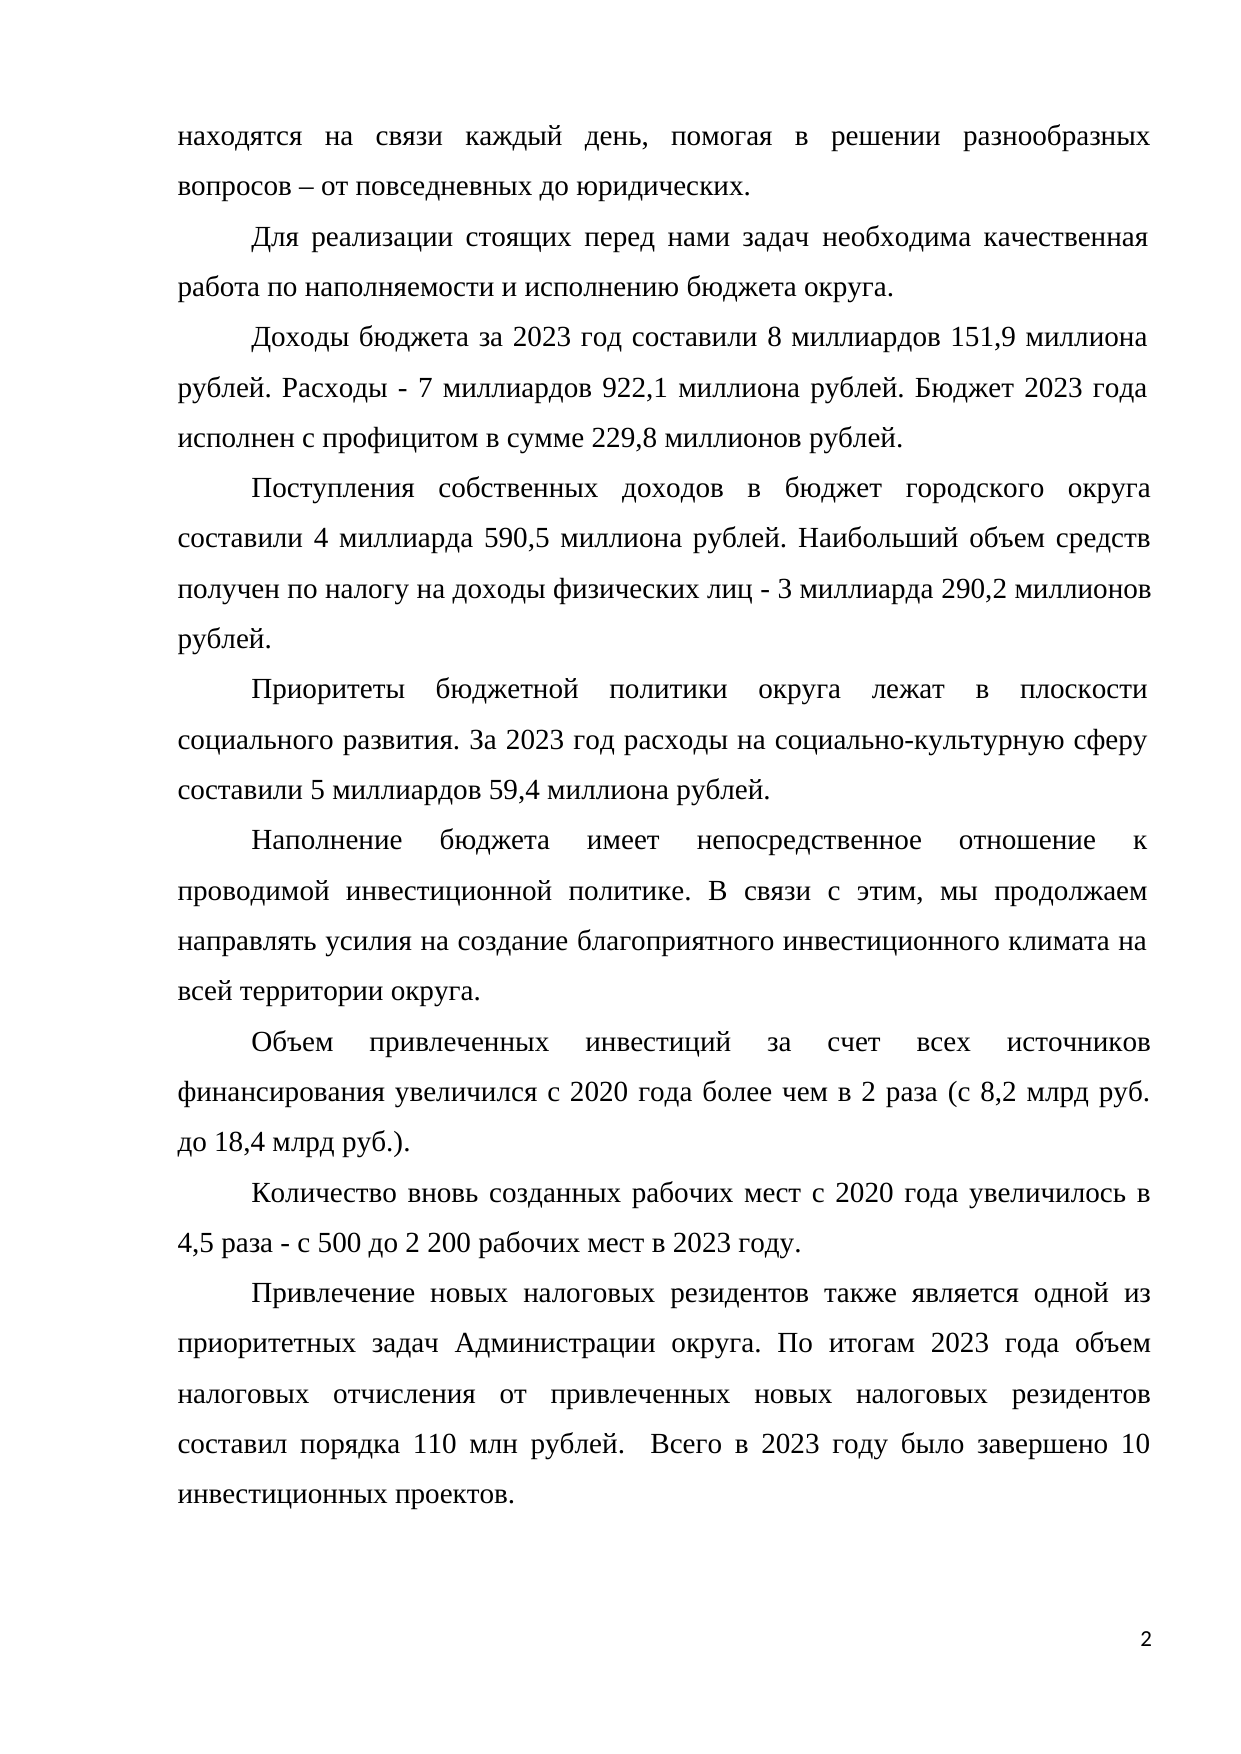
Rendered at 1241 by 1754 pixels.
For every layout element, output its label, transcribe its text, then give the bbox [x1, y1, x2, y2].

text Объем привлеченных инвестиций за счет всех источников финансирования увеличился с 2020 года более чем в 2 раза (с 8,2 млрд руб. до 18,4 млрд руб.). [177, 1024, 1152, 1158]
text Приоритеты бюджетной политики округа лежат в плоскости социального развития. За 2023 год расходы на социально-культурную сферу составили 5 миллиардов 59,4 миллиона рублей. [177, 672, 1148, 806]
text Привлечение новых налоговых резидентов также является одной из приоритетных задач Администрации округа. По итогам 2023 года объем налоговых отчисления от привлеченных новых налоговых резидентов составил порядка 110 млн рублей. Всего в 2023 году было завершено 10 инвестиционных проектов. [177, 1275, 1152, 1510]
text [177, 118, 1152, 202]
text Для реализации стоящих перед нами задач необходима качественная работа по наполняемости и исполнению бюджета округа. [177, 219, 1148, 303]
text Наполнение бюджета имеет непосредственное отношение к проводимой инвестиционной политике. В связи с этим, мы продолжаем направлять усилия на создание благоприятного инвестиционного климата на всей территории округа. [177, 822, 1148, 1007]
text Количество вновь созданных рабочих мест с 2020 года увеличилось в 4,5 раза - с 500 до 2 200 рабочих мест в 2023 году. [177, 1175, 1152, 1258]
text Поступления собственных доходов в бюджет городского округа составили 4 миллиарда 590,5 миллиона рублей. Наибольший объем средств получен по налогу на доходы физических лиц - 3 миллиарда 290,2 миллионов рублей. [177, 470, 1152, 655]
text Доходы бюджета за 2023 год составили 8 миллиардов 151,9 миллиона рублей. Расходы - 7 миллиардов 922,1 миллиона рублей. Бюджет 2023 года исполнен с профицитом в сумме 229,8 миллионов рублей. [177, 319, 1148, 453]
